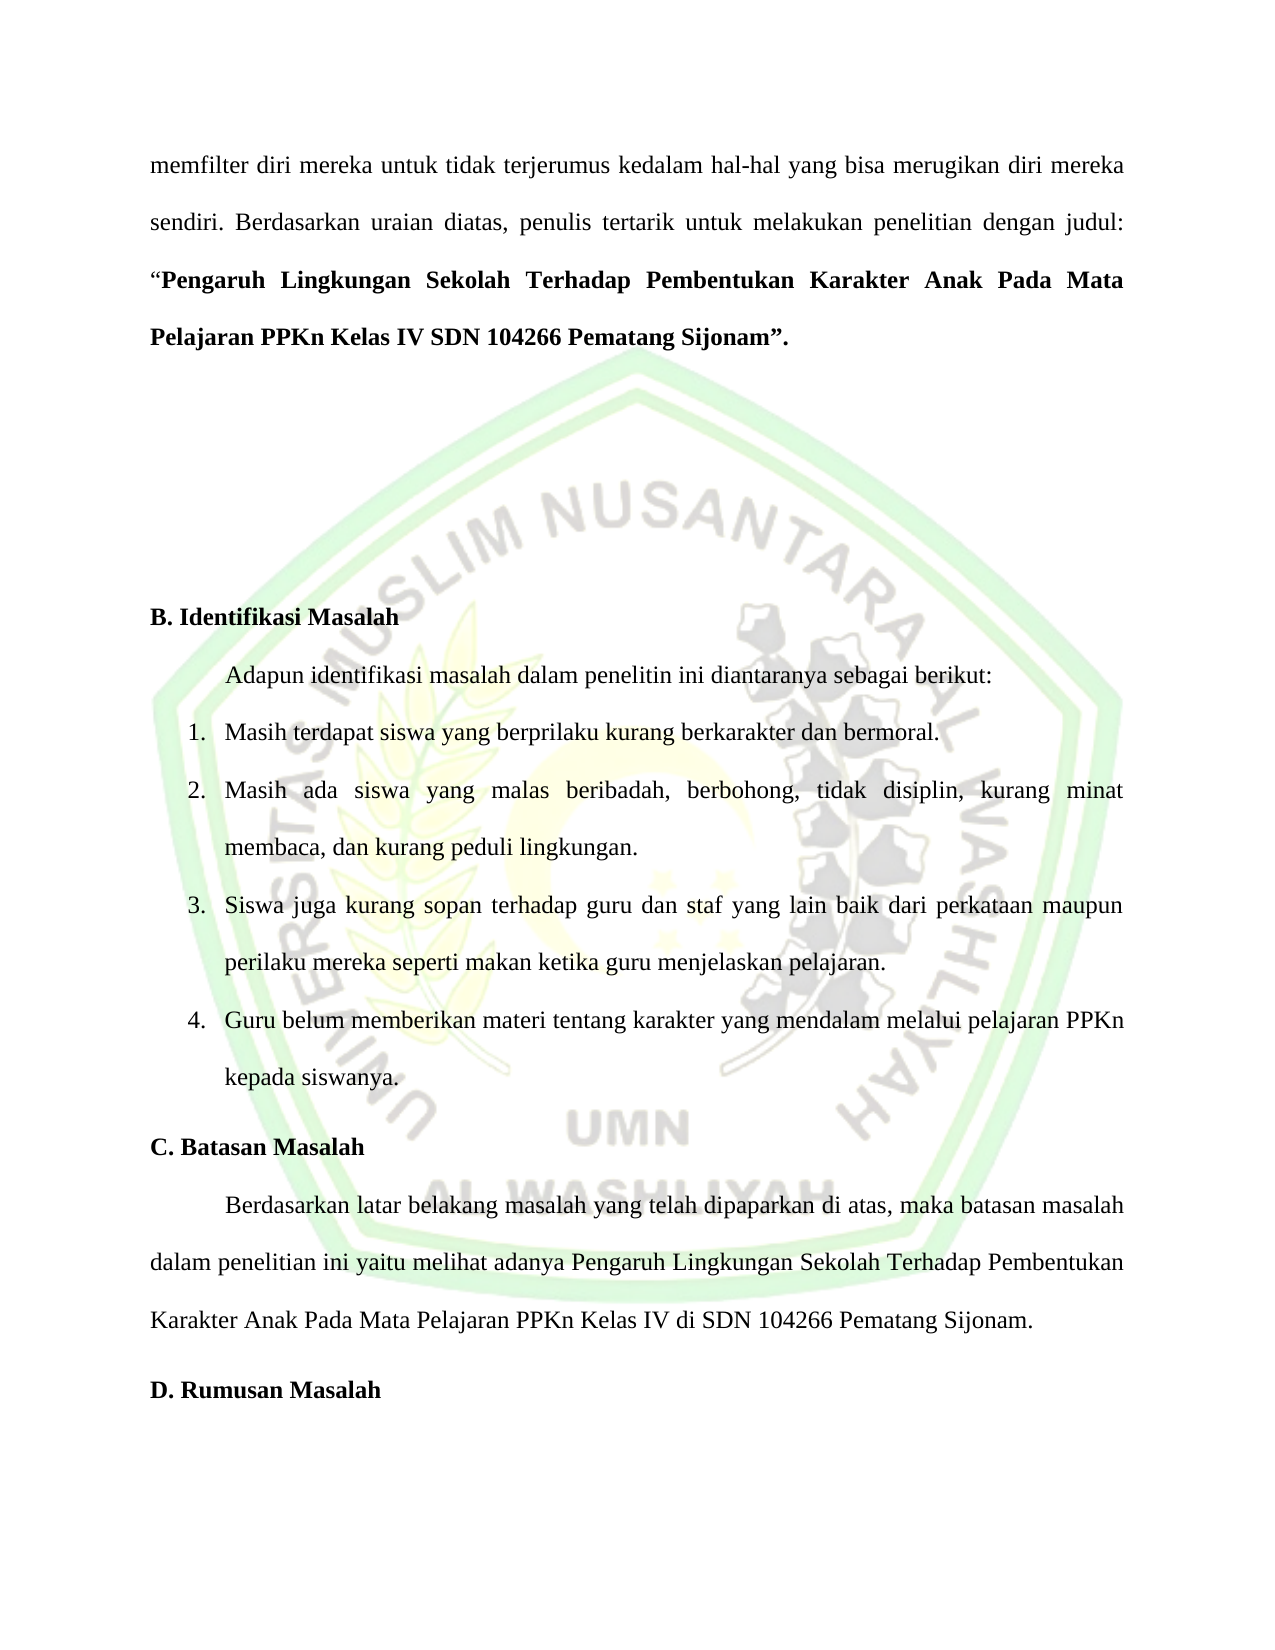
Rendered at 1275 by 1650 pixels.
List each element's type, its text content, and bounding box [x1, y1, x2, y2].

list Guru belum memberikan materi tentang karakter yang mendalam melalui pelajaran PPKn kepada siswanya. [187, 1005, 1125, 1091]
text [150, 150, 1125, 351]
list Siswa juga kurang sopan terhadap guru dan staf yang lain baik dari perkataan maupun perilaku mereka seperti makan ketika guru menjelaskan pelajaran. [187, 890, 1125, 976]
text C. Batasan Masalah [150, 1132, 1125, 1161]
list Masih ada siswa yang malas beribadah, berbohong, tidak disiplin, kurang minat membaca, dan kurang peduli lingkungan. [187, 775, 1125, 861]
text B. Identifikasi Masalah [150, 602, 1125, 631]
text Adapun identifikasi masalah dalam penelitin ini diantaranya sebagai berikut: [150, 660, 1125, 689]
text Berdasarkan latar belakang masalah yang telah dipaparkan di atas, maka batasan masalah dalam penelitian ini yaitu melihat adanya Pengaruh Lingkungan Sekolah Terhadap Pembentukan Karakter Anak Pada Mata Pelajaran PPKn Kelas IV di SDN 104266 Pematang Sijonam. [150, 1190, 1125, 1334]
text D. Rumusan Masalah [150, 1375, 1125, 1404]
list Masih terdapat siswa yang berprilaku kurang berkarakter dan bermoral. [187, 717, 1125, 746]
